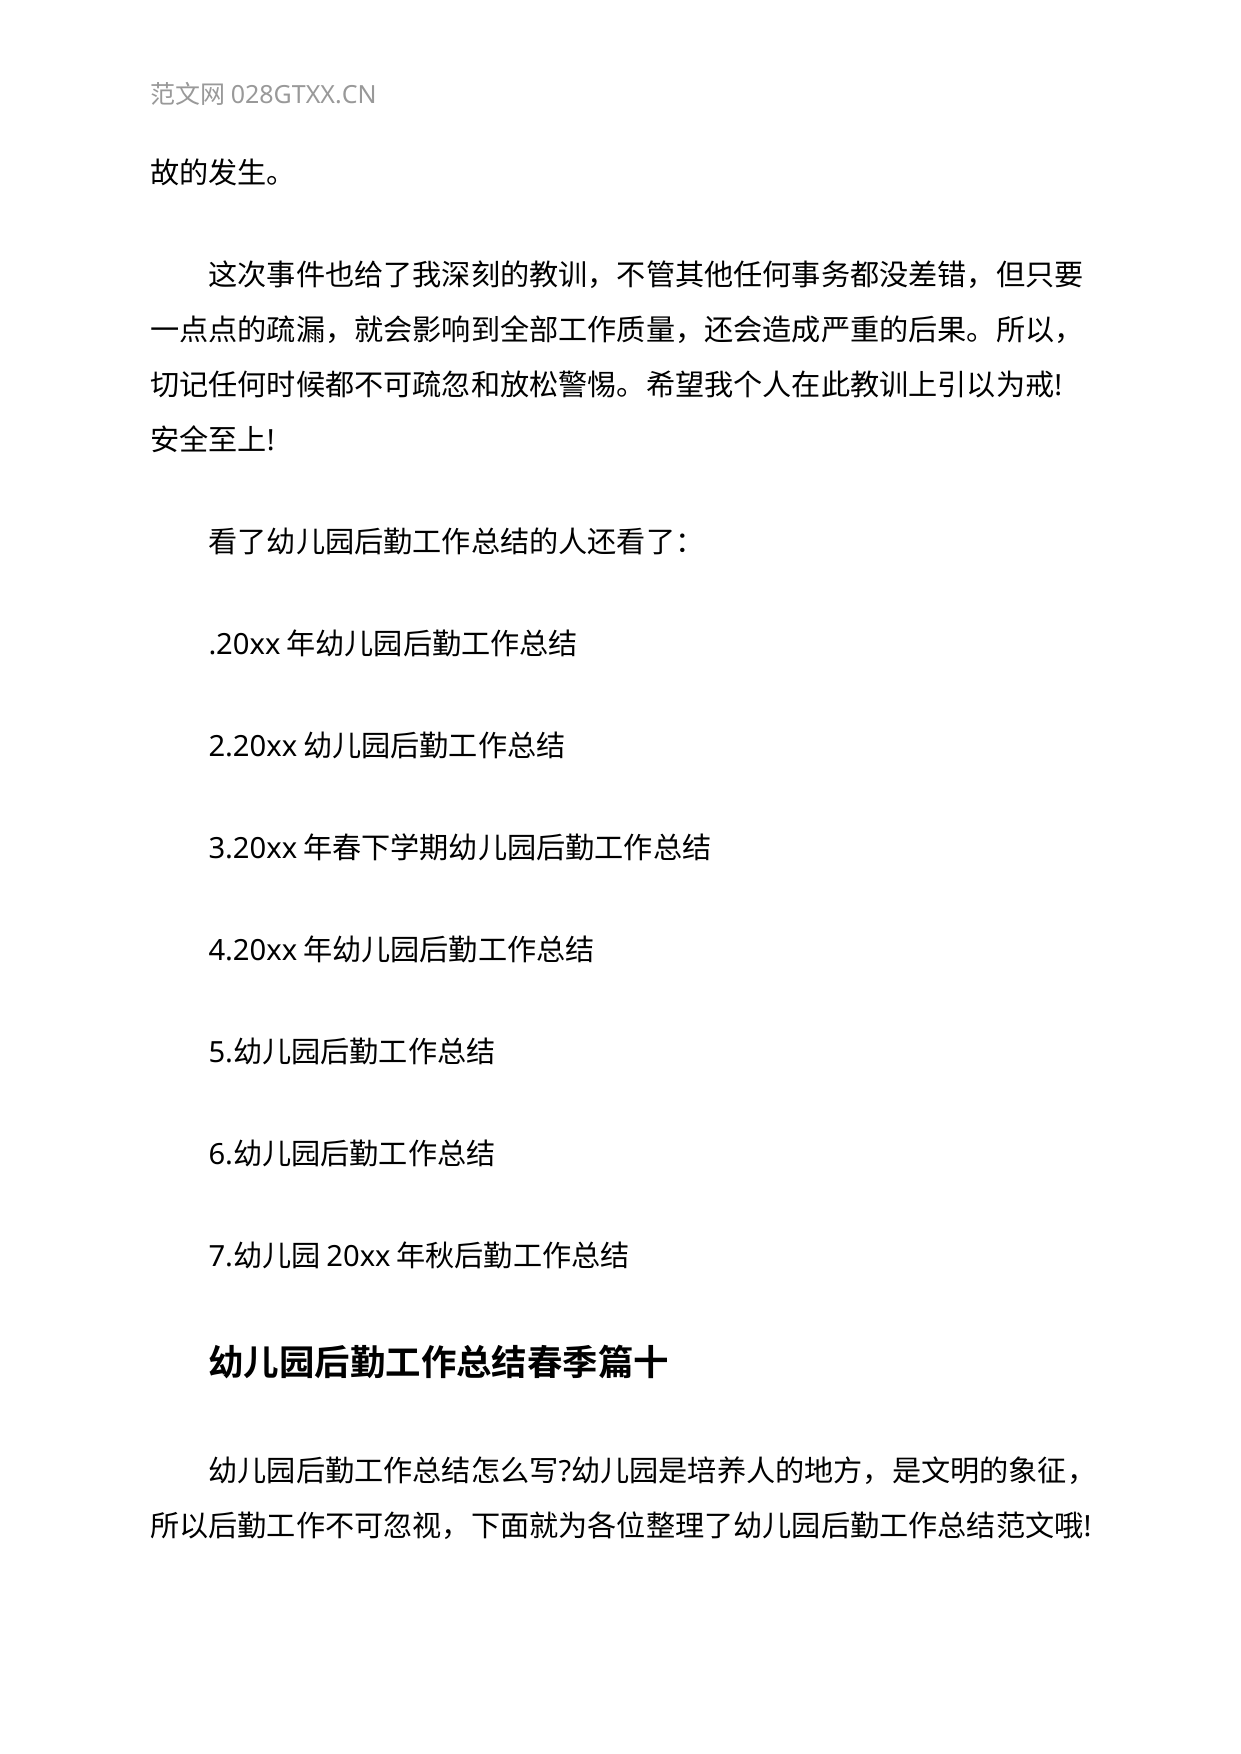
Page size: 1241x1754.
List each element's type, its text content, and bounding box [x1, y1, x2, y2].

text 7.幼儿园20xx年秋后勤工作总结 [150, 1232, 1090, 1274]
text 这次事件也给了我深刻的教训，不管其他任何事务都没差错，但只要一点点的疏漏，就会影响到全部工作质量，还会造成严重的后果。所以，切记任何时候都不可疏忽和放松警惕。希望我个人在此教训上引以为戒!安全至上! [150, 252, 1090, 459]
text .20xx年幼儿园后勤工作总结 [150, 620, 1090, 663]
text 看了幼儿园后勤工作总结的人还看了： [150, 518, 1090, 561]
text 4.20xx年幼儿园后勤工作总结 [150, 926, 1090, 969]
text 幼儿园后勤工作总结春季篇十 [150, 1334, 1090, 1385]
text 6.幼儿园后勤工作总结 [150, 1130, 1090, 1173]
text 2.20xx幼儿园后勤工作总结 [150, 722, 1090, 765]
text 3.20xx年春下学期幼儿园后勤工作总结 [150, 824, 1090, 867]
text 5.幼儿园后勤工作总结 [150, 1028, 1090, 1071]
text 幼儿园后勤工作总结怎么写?幼儿园是培养人的地方，是文明的象征，所以后勤工作不可忽视，下面就为各位整理了幼儿园后勤工作总结范文哦! [150, 1448, 1090, 1545]
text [150, 150, 1090, 192]
